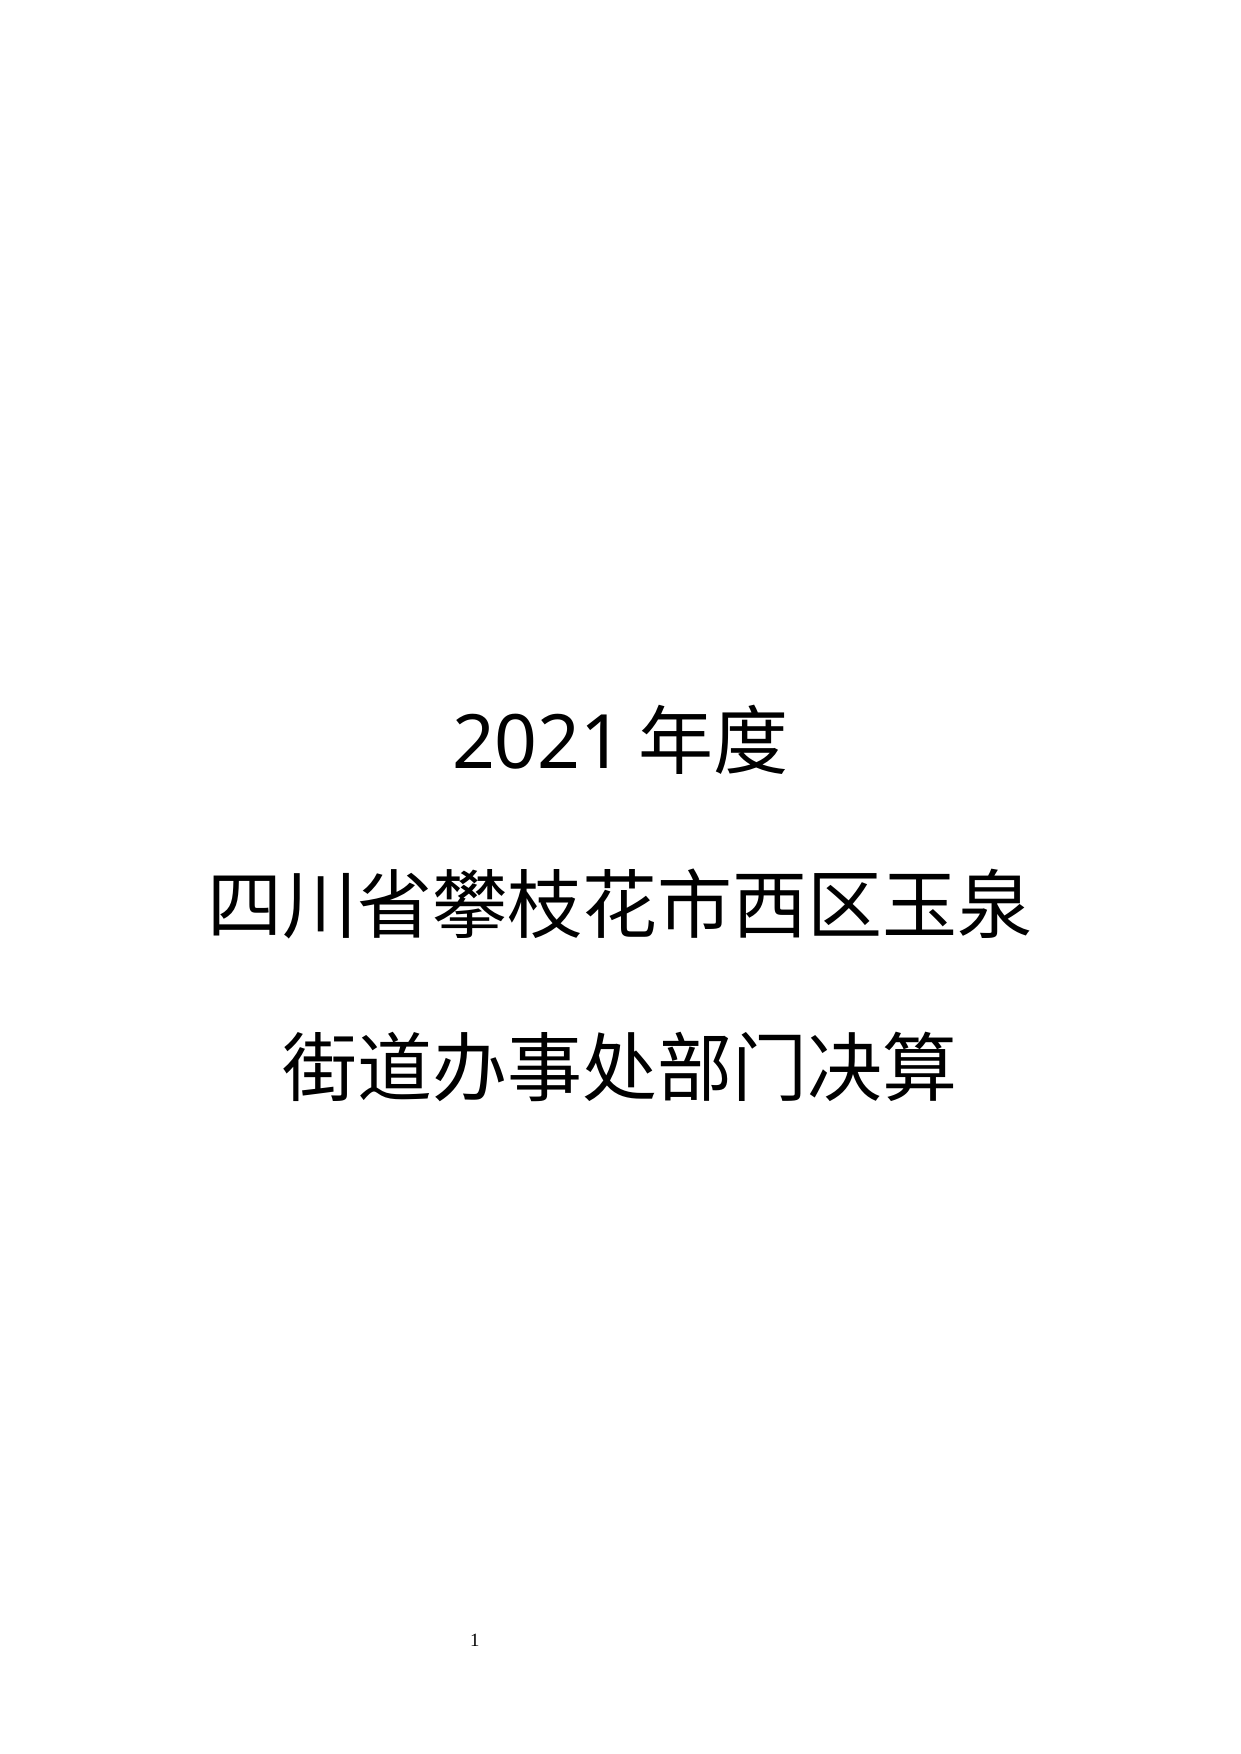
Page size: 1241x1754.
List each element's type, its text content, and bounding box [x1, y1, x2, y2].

text 四川省攀枝花市西区玉泉街道办事处部门决算 [187, 845, 1053, 1117]
text 2021年度 [187, 682, 1053, 791]
